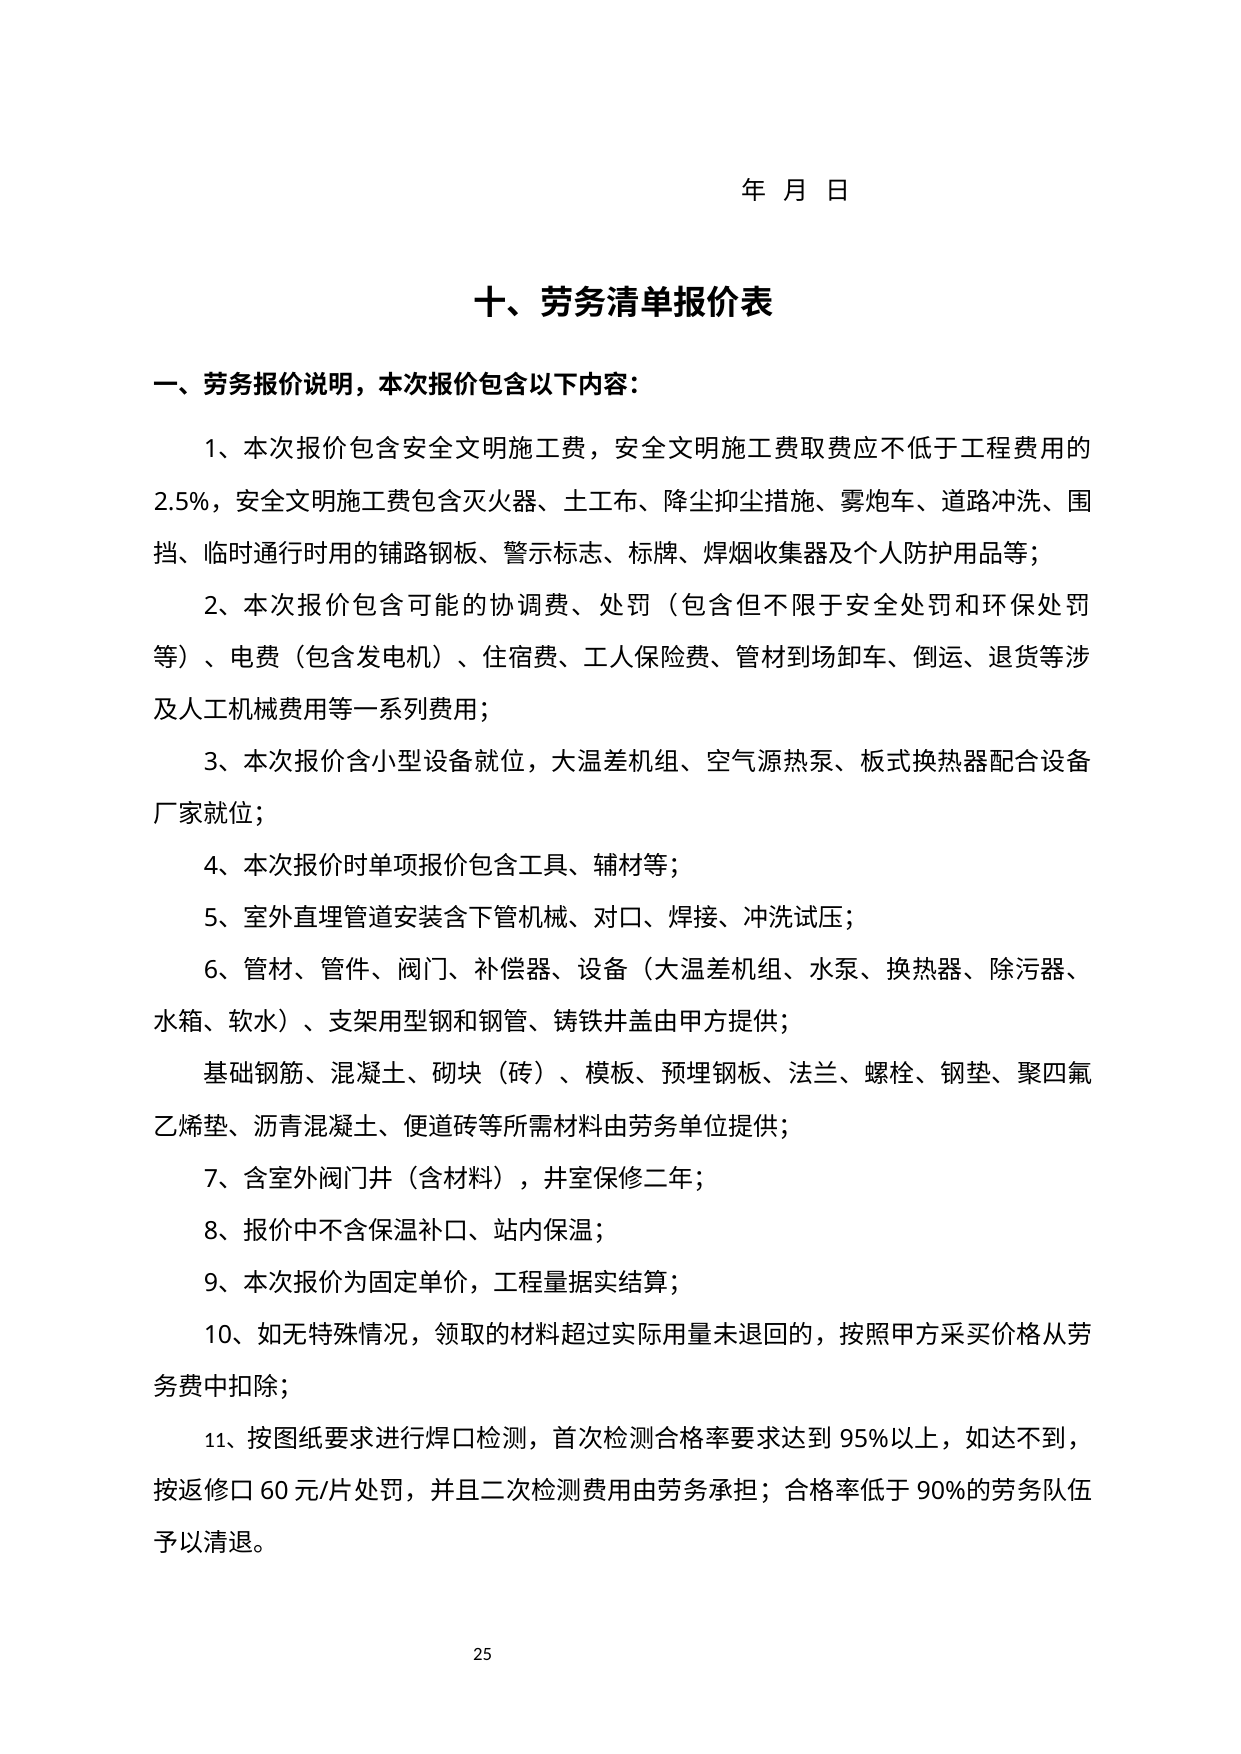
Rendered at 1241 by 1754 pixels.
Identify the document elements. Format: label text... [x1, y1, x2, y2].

list 基础钢筋、混凝土、砌块（砖）、模板、预埋钢板、法兰、螺栓、钢垫、聚四氟乙烯垫、沥青混凝土、便道砖等所需材料由劳务单位提供； [153, 1041, 1093, 1145]
list 本次报价含小型设备就位，大温差机组、空气源热泵、板式换热器配合设备厂家就位； [153, 729, 1093, 833]
list 室外直埋管道安装含下管机械、对口、焊接、冲洗试压； [153, 885, 1093, 937]
list 本次报价包含可能的协调费、处罚（包含但不限于安全处罚和环保处罚等）、电费（包含发电机）、住宿费、工人保险费、管材到场卸车、倒运、退货等涉及人工机械费用等一系列费用； [153, 572, 1093, 729]
text 年 月 日 [153, 148, 1093, 212]
subtitle 劳务清单报价表 [153, 273, 1093, 325]
list 含室外阀门井（含材料），井室保修二年； [153, 1145, 1093, 1197]
list 本次报价为固定单价，工程量据实结算； [153, 1249, 1093, 1302]
list 管材、管件、阀门、补偿器、设备（大温差机组、水泵、换热器、除污器、水箱、软水）、支架用型钢和钢管、铸铁井盖由甲方提供； [153, 937, 1093, 1041]
list 按图纸要求进行焊口检测，首次检测合格率要求达到95%以上，如达不到，按返修口60元/片处罚，并且二次检测费用由劳务承担；合格率低于90%的劳务队伍予以清退。 [153, 1406, 1093, 1562]
list 如无特殊情况，领取的材料超过实际用量未退回的，按照甲方采买价格从劳务费中扣除； [153, 1302, 1093, 1406]
list 报价中不含保温补口、站内保温； [153, 1197, 1093, 1249]
list 本次报价包含安全文明施工费，安全文明施工费取费应不低于工程费用的2.5%，安全文明施工费包含灭火器、土工布、降尘抑尘措施、雾炮车、道路冲洗、围挡、临时通行时用的铺路钢板、警示标志、标牌、焊烟收集器及个人防护用品等； [153, 416, 1093, 572]
list 本次报价时单项报价包含工具、辅材等； [153, 833, 1093, 885]
text 一、劳务报价说明，本次报价包含以下内容： [153, 352, 1093, 404]
